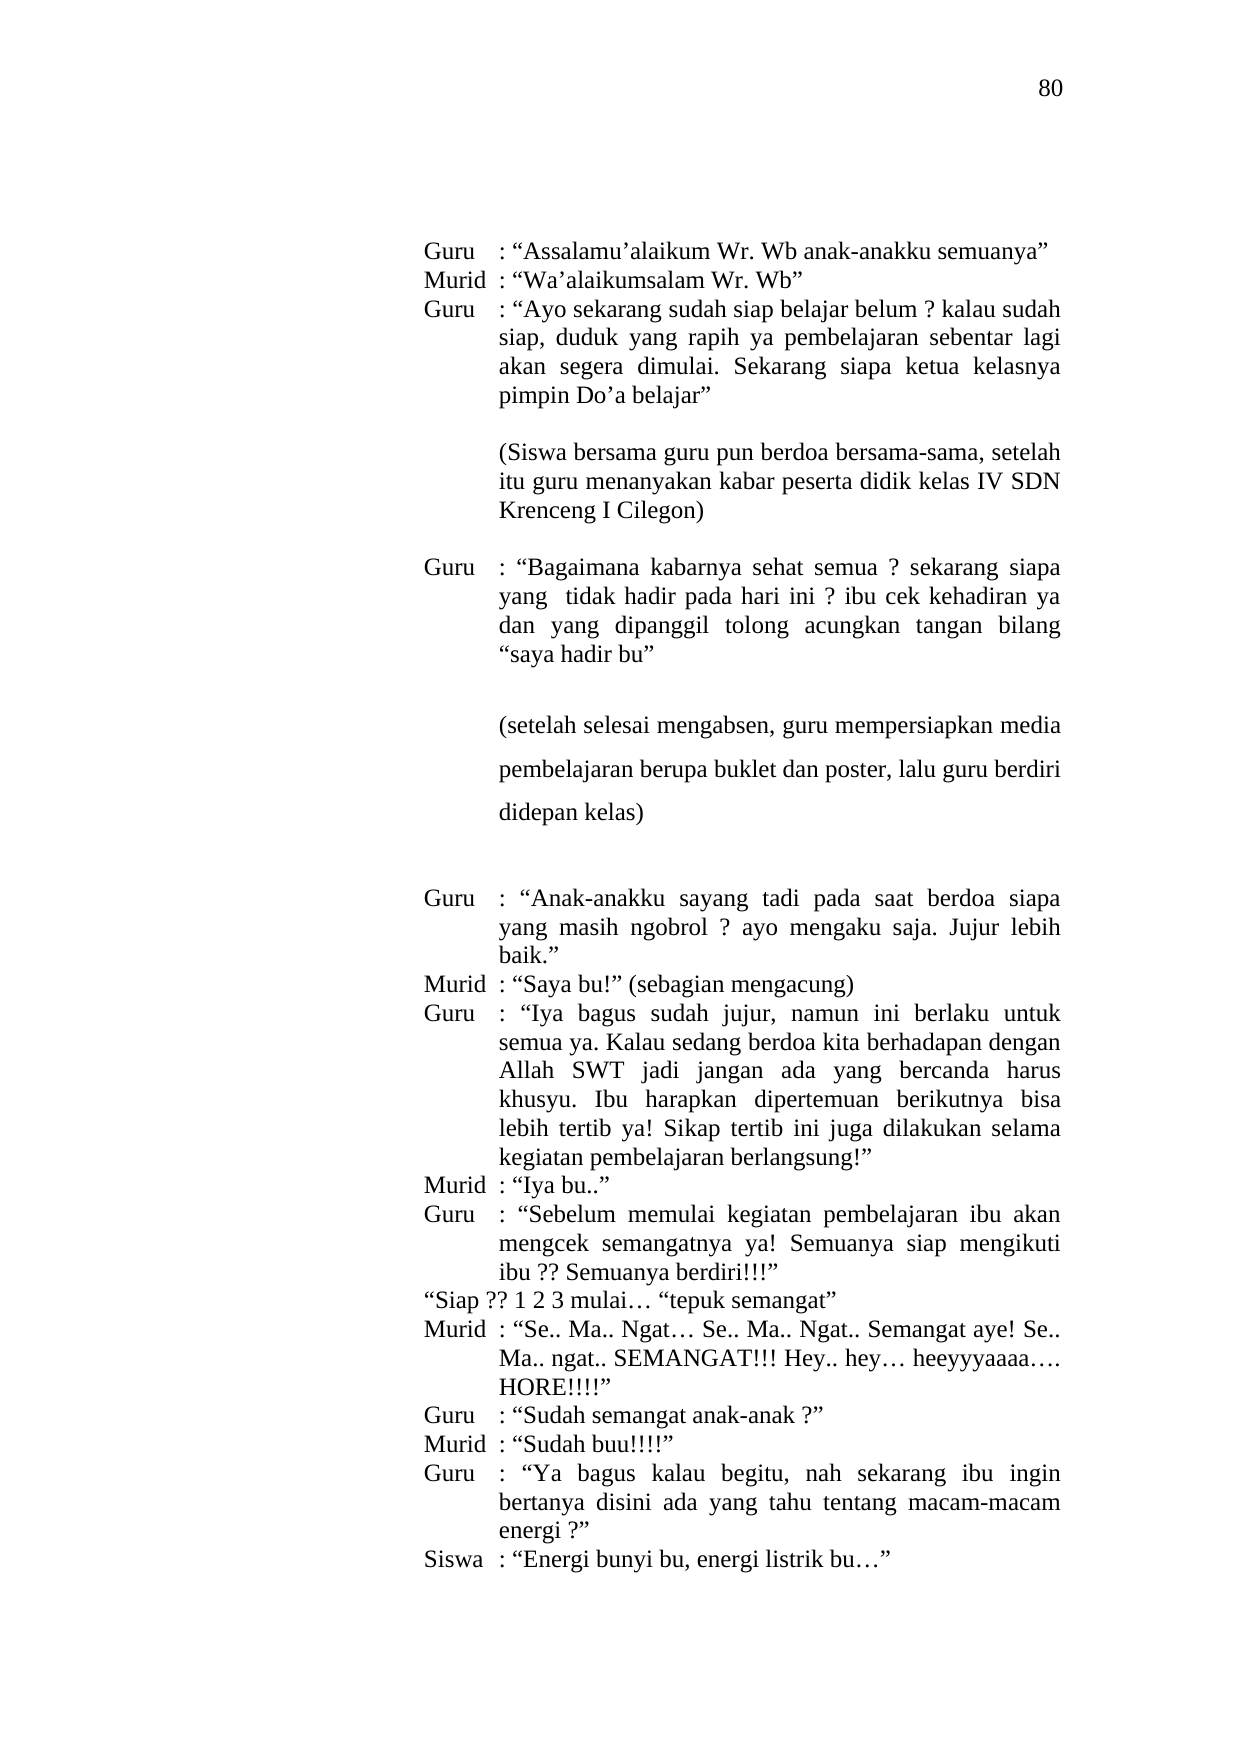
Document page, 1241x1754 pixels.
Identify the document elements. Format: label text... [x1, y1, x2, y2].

text Guru : “Sebelum memulai kegiatan pembelajaran ibu akan mengcek semangatnya ya! Semuanya siap mengikuti ibu ?? Semuanya berdiri!!!” [424, 1199, 1061, 1286]
text Guru : “Assalamu’alaikum Wr. Wb anak-anakku semuanya” [424, 236, 1061, 265]
text (Siswa bersama guru pun berdoa bersama-sama, setelah itu guru menanyakan kabar peserta didik kelas IV SDN Krenceng I Cilegon) [499, 437, 1061, 524]
text Murid : “Se.. Ma.. Ngat… Se.. Ma.. Ngat.. Semangat aye! Se.. Ma.. ngat.. SEMANGAT!!! Hey.. hey… heeyyyaaaa…. HORE!!!!” [424, 1314, 1061, 1401]
text Guru : “Anak-anakku sayang tadi pada saat berdoa siapa yang masih ngobrol ? ayo mengaku saja. Jujur lebih baik.” [424, 883, 1061, 969]
text Murid : “Iya bu..” [424, 1171, 1061, 1199]
text Murid : “Saya bu!” (sebagian mengacung) [424, 969, 1061, 998]
text Siswa : “Energi bunyi bu, energi listrik bu…” [424, 1544, 1061, 1573]
text Guru : “Sudah semangat anak-anak ?” [424, 1401, 1061, 1429]
text Guru : “Iya bagus sudah jujur, namun ini berlaku untuk semua ya. Kalau sedang berdoa kita berhadapan dengan Allah SWT jadi jangan ada yang bercanda harus khusyu. Ibu harapkan dipertemuan berikutnya bisa lebih tertib ya! Sikap tertib ini juga dilakukan selama kegiatan pembelajaran berlangsung!” [424, 998, 1061, 1171]
text (setelah selesai mengabsen, guru mempersiapkan media pembelajaran berupa buklet dan poster, lalu guru berdiri didepan kelas) [499, 711, 1061, 826]
text Guru : “Ayo sekarang sudah siap belajar belum ? kalau sudah siap, duduk yang rapih ya pembelajaran sebentar lagi akan segera dimulai. Sekarang siapa ketua kelasnya pimpin Do’a belajar” [424, 294, 1061, 409]
text Murid : “Sudah buu!!!!” [424, 1429, 1061, 1458]
text Guru : “Bagaimana kabarnya sehat semua ? sekarang siapa yang tidak hadir pada hari ini ? ibu cek kehadiran ya dan yang dipanggil tolong acungkan tangan bilang “saya hadir bu” [424, 552, 1061, 667]
text Guru : “Ya bagus kalau begitu, nah sekarang ibu ingin bertanya disini ada yang tahu tentang macam-macam energi ?” [424, 1458, 1061, 1544]
text “Siap ?? 1 2 3 mulai… “tepuk semangat” [424, 1286, 1061, 1314]
text Murid : “Wa’alaikumsalam Wr. Wb” [424, 265, 1061, 294]
